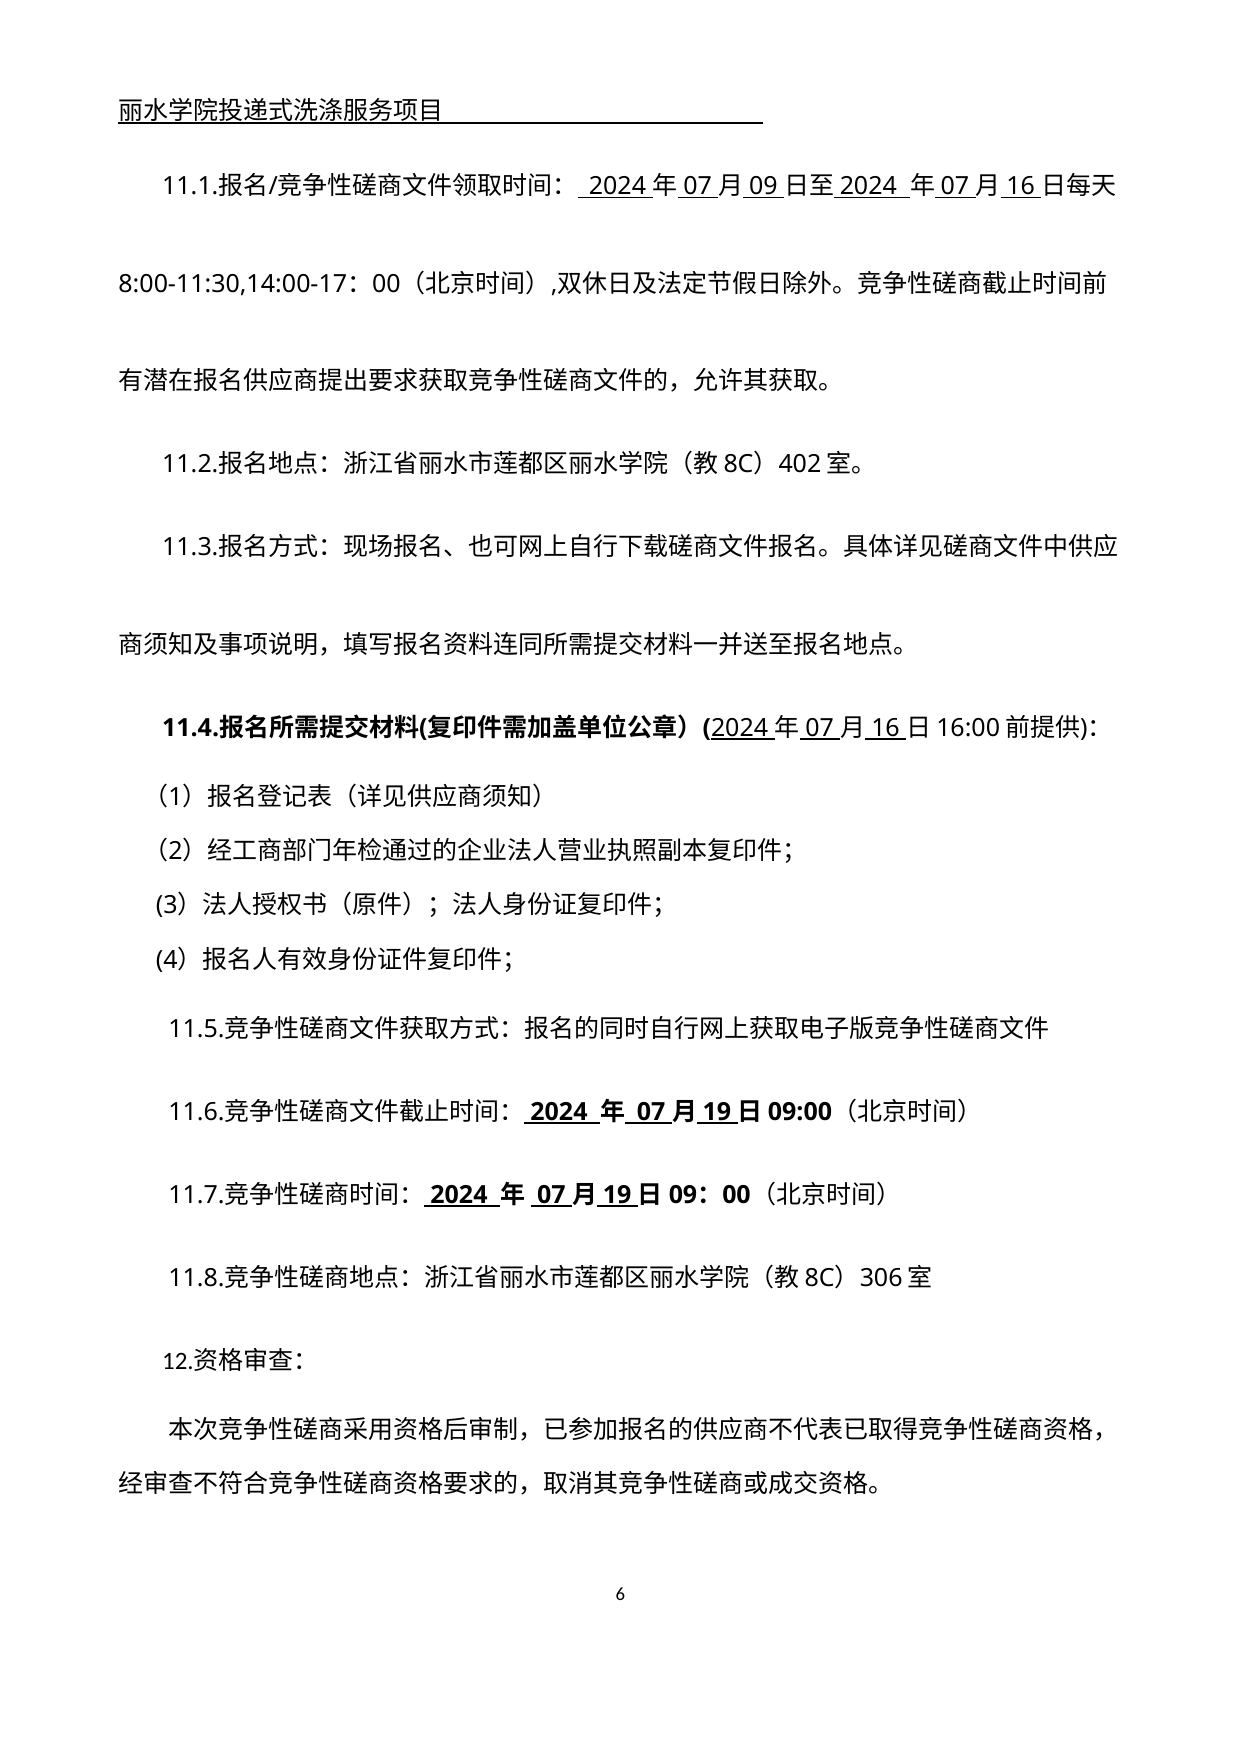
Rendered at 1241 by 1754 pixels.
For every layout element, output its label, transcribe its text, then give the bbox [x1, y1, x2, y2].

text 11.5.竞争性磋商文件获取方式：报名的同时自行网上获取电子版竞争性磋商文件 [118, 994, 1122, 1059]
text 11.6.竞争性磋商文件截止时间： 2024 年 07 月 19 日09:00（北京时间） [118, 1077, 1122, 1142]
text 11.1.报名/竞争性磋商文件领取时间： 2024 年 07 月 09 日至 2024 年 07 月 16 日每天8:00-11:30,14:00-17：00（北京时间）,双休日及法定节假日除外。竞争性磋商截止时间前有潜在报名供应商提出要求获取竞争性磋商文件的，允许其获取。 [118, 151, 1122, 411]
text 11.7.竞争性磋商时间： 2024 年 07 月 19 日 09：00（北京时间） [118, 1160, 1122, 1225]
text 12.资格审查： [118, 1326, 1122, 1391]
text （1）报名登记表（详见供应商须知） [118, 776, 1122, 812]
text 本次竞争性磋商采用资格后审制，已参加报名的供应商不代表已取得竞争性磋商资格，经审查不符合竞争性磋商资格要求的，取消其竞争性磋商或成交资格。 [118, 1409, 1138, 1500]
text (3）法人授权书（原件）；法人身份证复印件； [118, 885, 1122, 921]
text 11.4.报名所需提交材料(复印件需加盖单位公章）(2024 年 07 月 16 日16:00前提供)： [118, 693, 1122, 758]
text 11.3.报名方式：现场报名、也可网上自行下载磋商文件报名。具体详见磋商文件中供应商须知及事项说明，填写报名资料连同所需提交材料一并送至报名地点。 [118, 512, 1122, 675]
text (4）报名人有效身份证件复印件； [118, 939, 1122, 976]
text 11.2.报名地点：浙江省丽水市莲都区丽水学院（教8C）402室。 [118, 429, 1122, 494]
text 11.8.竞争性磋商地点：浙江省丽水市莲都区丽水学院（教8C）306室 [118, 1243, 1122, 1308]
text （2）经工商部门年检通过的企业法人营业执照副本复印件； [118, 831, 1122, 867]
